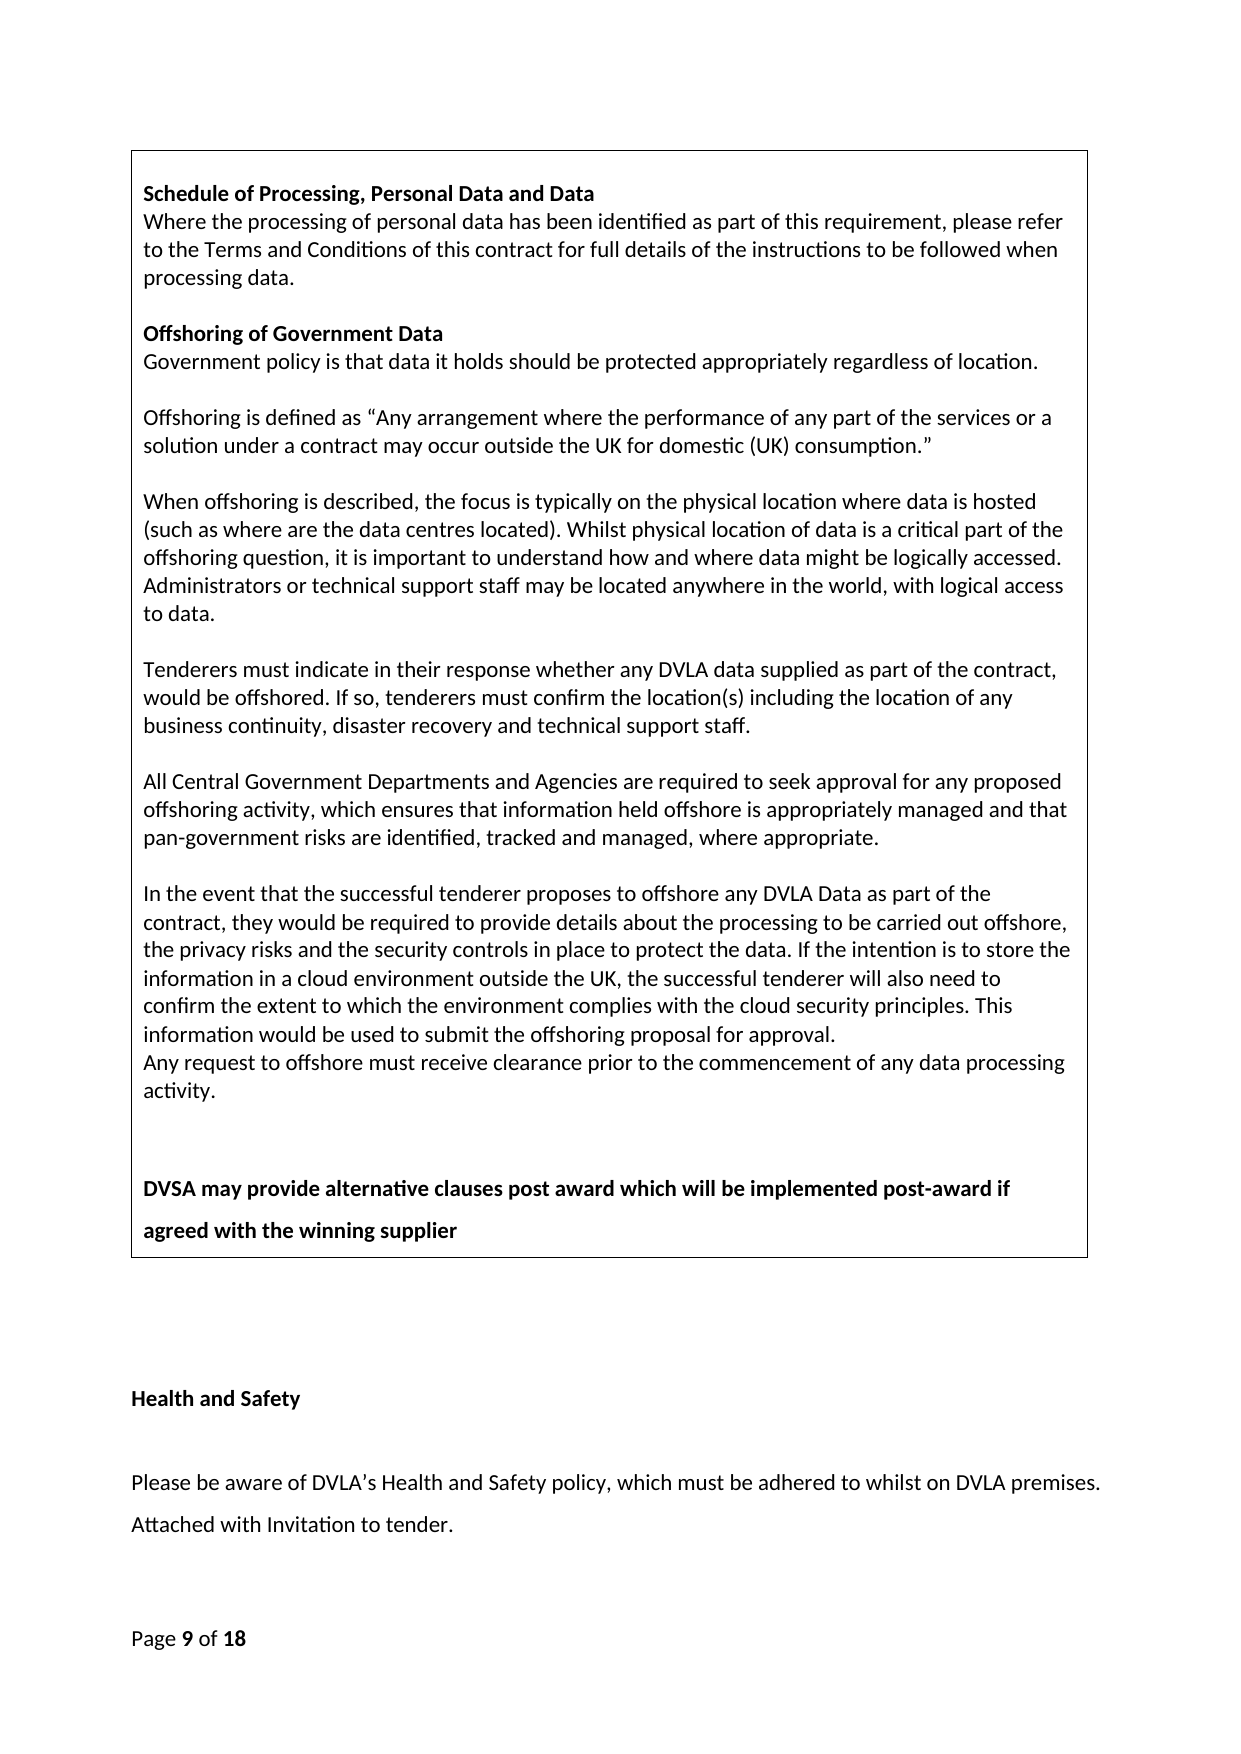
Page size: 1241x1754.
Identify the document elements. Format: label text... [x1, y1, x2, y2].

text Please be aware of DVLA’s Health and Safety policy, which must be adhered to whilst on DVLA premises. [131, 1468, 1106, 1496]
text Health and Safety [131, 1384, 1106, 1412]
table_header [132, 151, 1087, 1257]
text Attached with Invitation to tender. [131, 1510, 1106, 1538]
